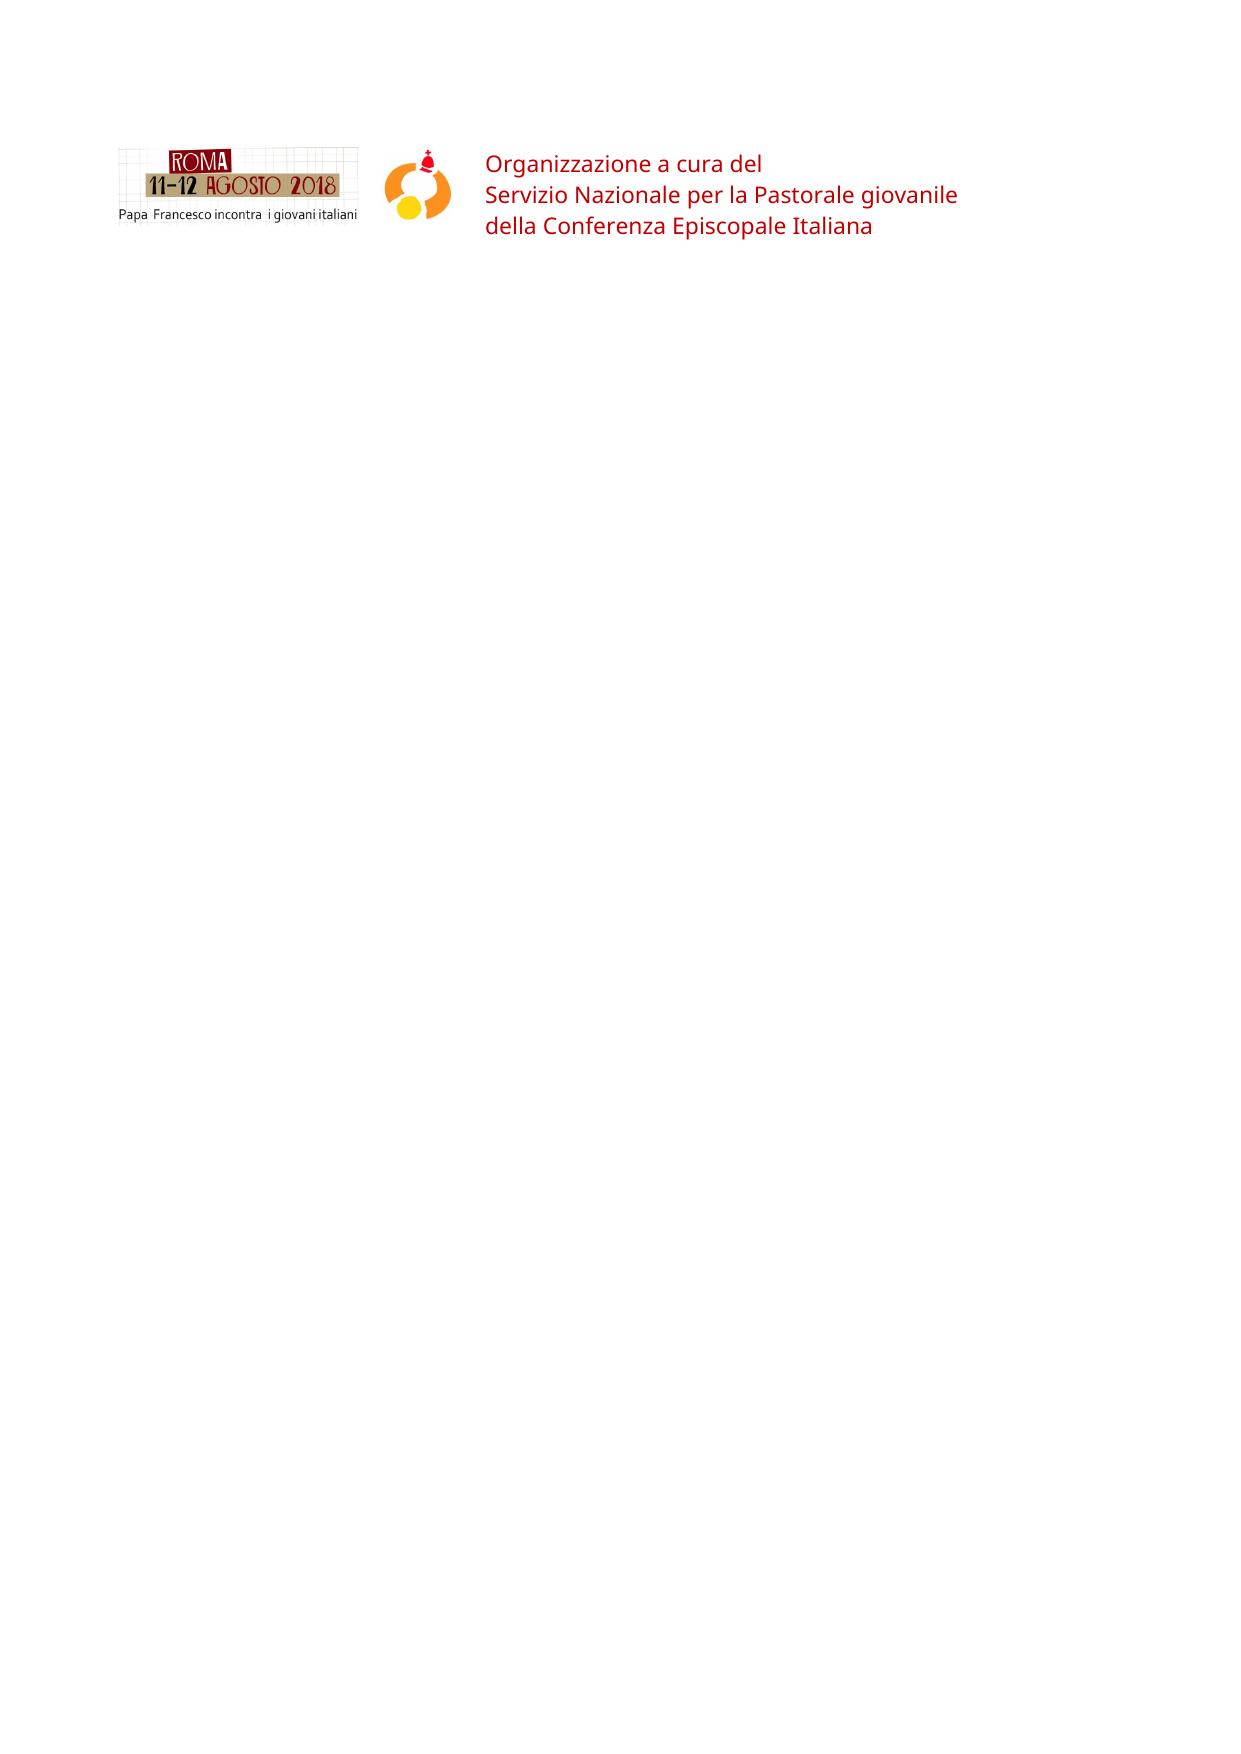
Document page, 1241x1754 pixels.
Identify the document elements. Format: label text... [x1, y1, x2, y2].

table_header [107, 148, 370, 241]
table_header Organizzazione a cura del Servizio Nazionale per la Pastorale giovanile della Conferenza Episcopale Italiana [474, 148, 1133, 241]
picture [381, 147, 454, 222]
table_header [370, 148, 474, 241]
picture [118, 147, 359, 226]
